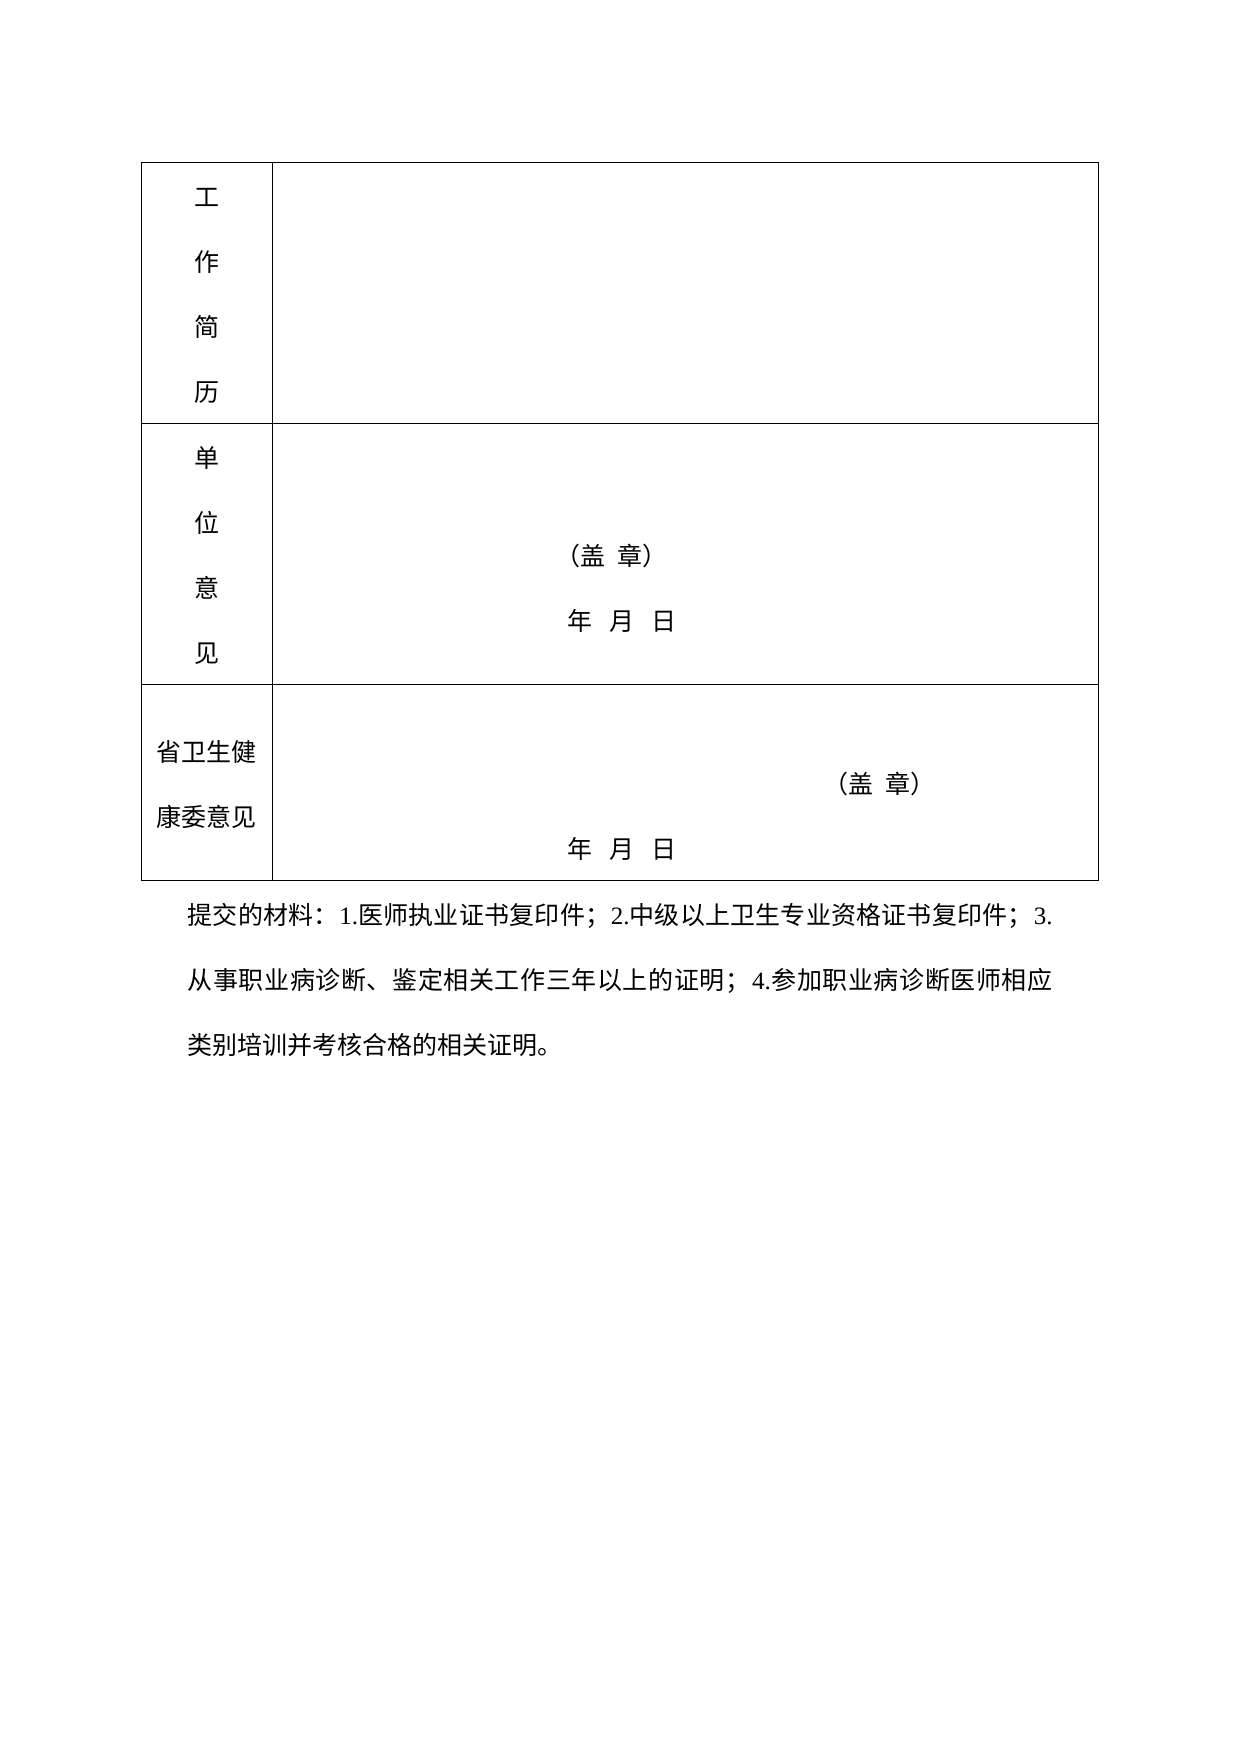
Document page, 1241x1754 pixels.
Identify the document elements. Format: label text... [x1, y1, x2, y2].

text 提交的材料：1.医师执业证书复印件；2.中级以上卫生专业资格证书复印件；3.从事职业病诊断、鉴定相关工作三年以上的证明；4.参加职业病诊断医师相应类别培训并考核合格的相关证明。 [187, 881, 1053, 1076]
table_cell 省卫生健康委意见 [142, 685, 272, 880]
table_cell [273, 163, 1098, 423]
table_cell 个 人 工 作 简 历 [142, 163, 272, 423]
table_cell 单 位 意 见 [142, 424, 272, 684]
table_cell （盖 章） 年 月 日 [273, 685, 1098, 880]
table_cell （盖 章） 年 月 日 [273, 424, 1098, 684]
